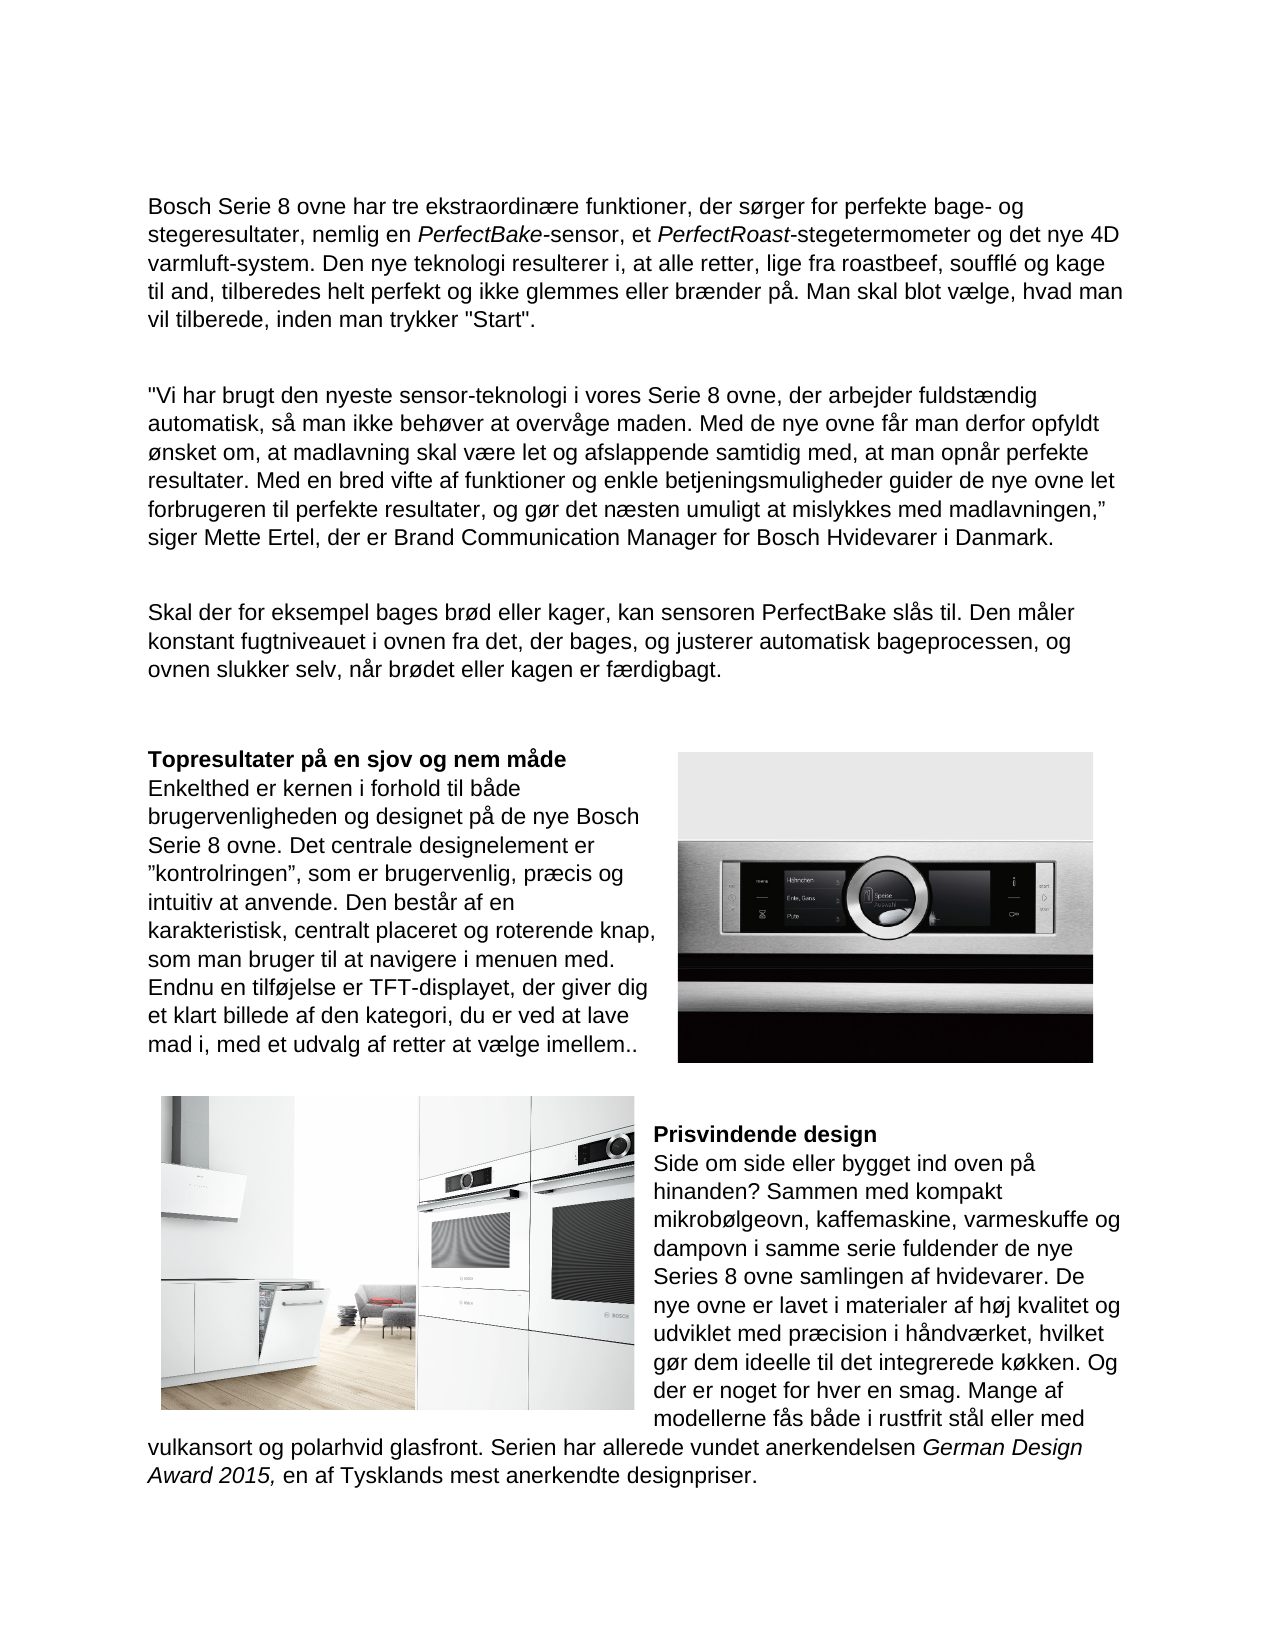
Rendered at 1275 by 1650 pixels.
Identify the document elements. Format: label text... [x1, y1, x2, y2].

text "Vi har brugt den nyeste sensor-teknologi i vores Serie 8 ovne, der arbejder fuldstændig automatisk, så man ikke behøver at overvåge maden. Med de nye ovne får man derfor opfyldt ønsket om, at madlavning skal være let og afslappende samtidig med, at man opnår perfekte resultater. Med en bred vifte af funktioner og enkle betjeningsmuligheder guider de nye ovne let forbrugeren til perfekte resultater, og gør det næsten umuligt at mislykkes med madlavningen,” siger Mette Ertel, der er Brand Communication Manager for Bosch Hvidevarer i Danmark. [148, 382, 1127, 581]
picture [161, 1096, 635, 1410]
text Skal der for eksempel bages brød eller kager, kan sensoren PerfectBake slås til. Den måler konstant fugtniveauet i ovnen fra det, der bages, og justerer automatisk bageprocessen, og ovnen slukker selv, når brødet eller kagen er færdigbagt. [148, 599, 1127, 683]
text Bosch Serie 8 ovne har tre ekstraordinære funktioner, der sørger for perfekte bage- og stegeresultater, nemlig en PerfectBake-sensor, et PerfectRoast-stegetermometer og det nye 4D varmluft-system. Den nye teknologi resulterer i, at alle retter, lige fra roastbeef, soufflé og kage til and, tilberedes helt perfekt og ikke glemmes eller brænder på. Man skal blot vælge, hvad man vil tilberede, inden man trykker "Start". [148, 193, 1127, 333]
text Topresultater på en sjov og nem måde Enkelthed er kernen i forhold til både brugervenligheden og designet på de nye Bosch Serie 8 ovne. Det centrale designelement er ”kontrolringen”, som er brugervenlig, præcis og intuitiv at anvende. Den består af en karakteristisk, centralt placeret og roterende knap, som man bruger til at navigere i menuen med. Endnu en tilføjelse er TFT-displayet, der giver dig et klart billede af den kategori, du er ved at lave mad i, med et udvalg af retter at vælge imellem.. [148, 746, 1127, 1057]
picture [677, 1057, 1094, 1063]
